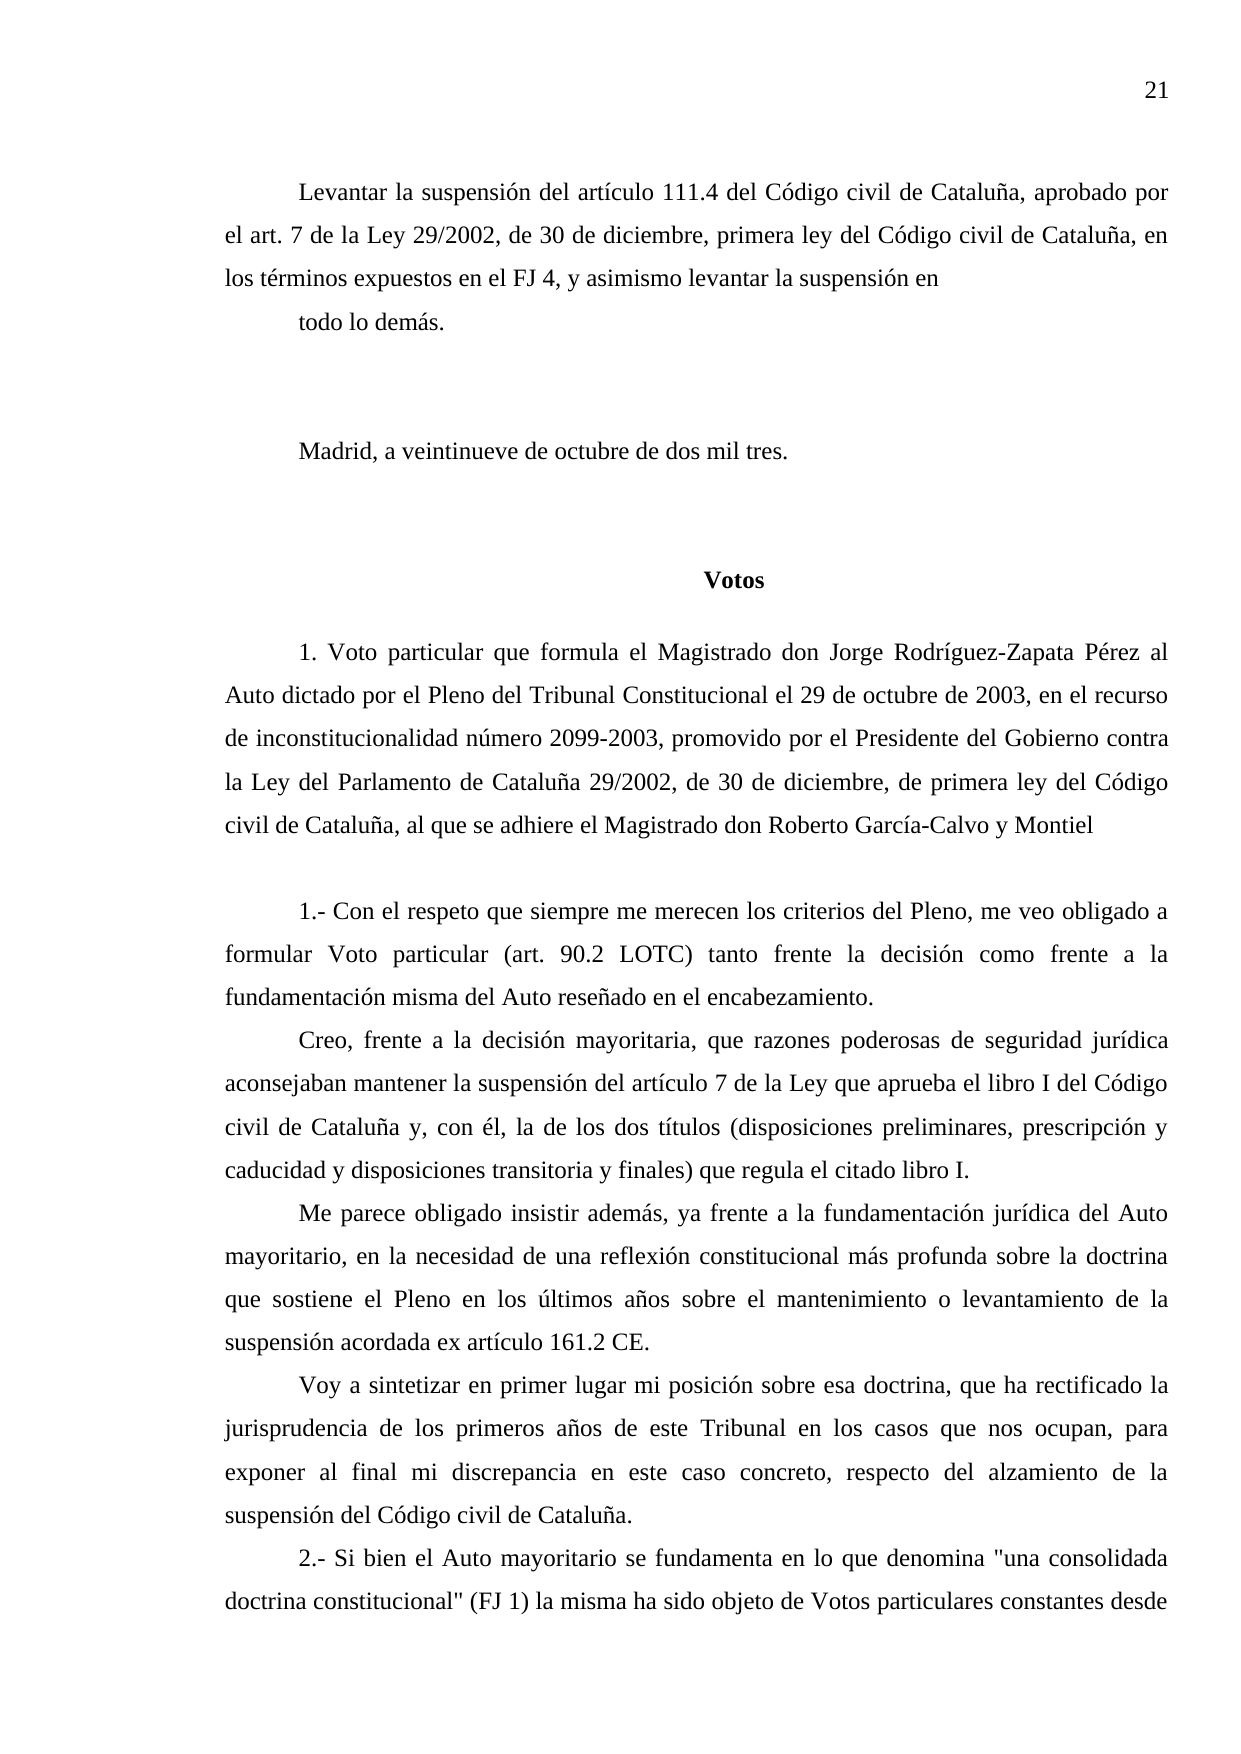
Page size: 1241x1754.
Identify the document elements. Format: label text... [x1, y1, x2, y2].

text 1. Voto particular que formula el Magistrado don Jorge Rodríguez-Zapata Pérez al Auto dictado por el Pleno del Tribunal Constitucional el 29 de octubre de 2003, en el recurso de inconstitucionalidad número 2099-2003, promovido por el Presidente del Gobierno contra la Ley del Parlamento de Cataluña 29/2002, de 30 de diciembre, de primera ley del Código civil de Cataluña, al que se adhiere el Magistrado don Roberto García-Calvo y Montiel [224, 637, 1169, 838]
text Creo, frente a la decisión mayoritaria, que razones poderosas de seguridad jurídica aconsejaban mantener la suspensión del artículo 7 de la Ley que aprueba el libro I del Código civil de Cataluña y, con él, la de los dos títulos (disposiciones preliminares, prescripción y caducidad y disposiciones transitoria y finales) que regula el citado libro I. [224, 1025, 1169, 1183]
text todo lo demás. [224, 307, 1169, 335]
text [224, 1543, 1169, 1615]
text Voy a sintetizar en primer lugar mi posición sobre esa doctrina, que ha rectificado la jurisprudencia de los primeros años de este Tribunal en los casos que nos ocupan, para exponer al final mi discrepancia en este caso concreto, respecto del alzamiento de la suspensión del Código civil de Cataluña. [224, 1370, 1169, 1528]
subtitle Votos [224, 565, 1169, 594]
text 1.- Con el respeto que siempre me merecen los criterios del Pleno, me veo obligado a formular Voto particular (art. 90.2 LOTC) tanto frente la decisión como frente a la fundamentación misma del Auto reseñado en el encabezamiento. [224, 896, 1169, 1011]
text Levantar la suspensión del artículo 111.4 del Código civil de Cataluña, aprobado por el art. 7 de la Ley 29/2002, de 30 de diciembre, primera ley del Código civil de Cataluña, en los términos expuestos en el FJ 4, y asimismo levantar la suspensión en [224, 177, 1169, 292]
text Me parece obligado insistir además, ya frente a la fundamentación jurídica del Auto mayoritario, en la necesidad de una reflexión constitucional más profunda sobre la doctrina que sostiene el Pleno en los últimos años sobre el mantenimiento o levantamiento de la suspensión acordada ex artículo 161.2 CE. [224, 1198, 1169, 1356]
text Madrid, a veintinueve de octubre de dos mil tres. [224, 436, 1169, 465]
